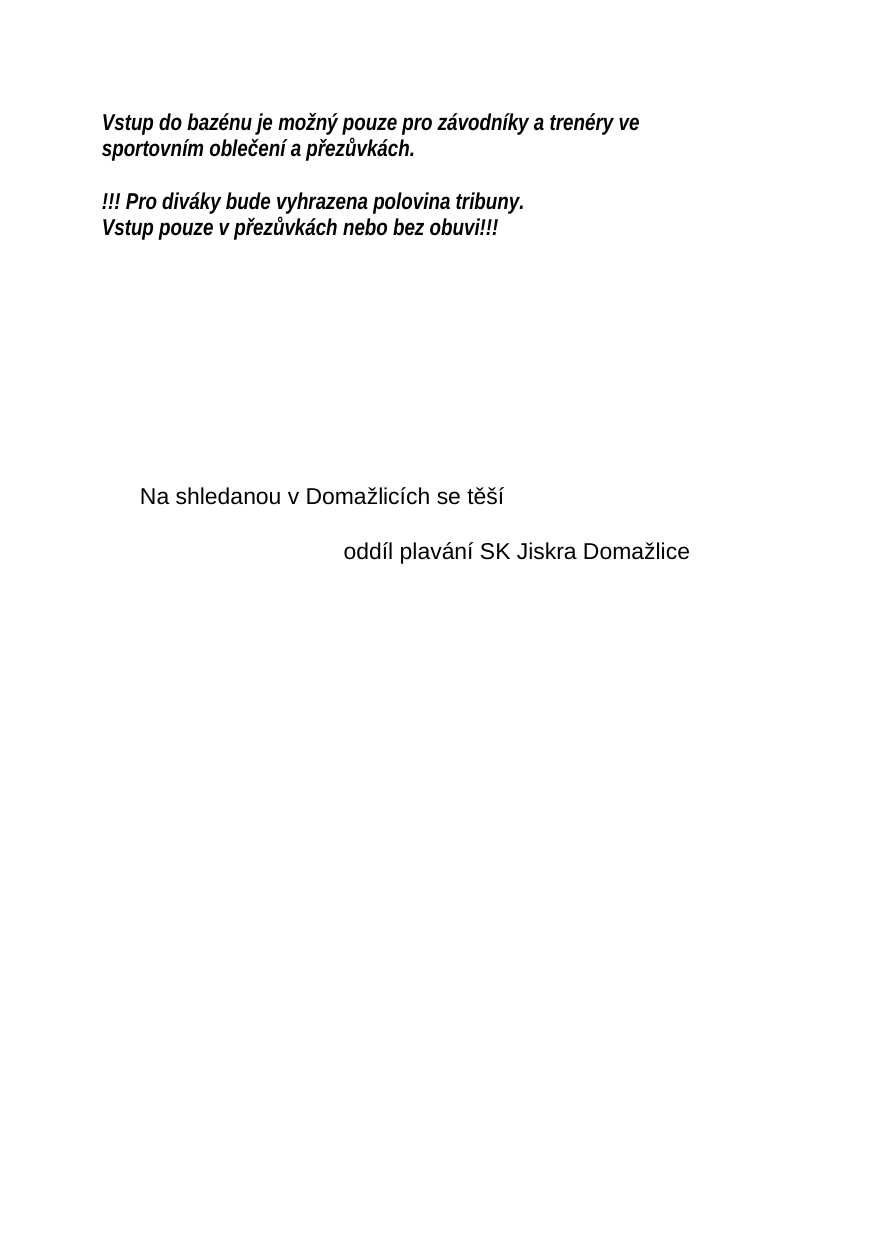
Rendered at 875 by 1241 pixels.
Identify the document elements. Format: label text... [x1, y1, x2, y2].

text !!! Pro diváky bude vyhrazena polovina tribuny. [102, 188, 743, 214]
text Vstup pouze v přezůvkách nebo bez obuvi!!! [102, 214, 743, 241]
subtitle Na shledanou v Domažlicích se těší [102, 483, 743, 509]
text oddíl plavání SK Jiskra Domažlice [102, 538, 743, 564]
text Vstup do bazénu je možný pouze pro závodníky a trenéry ve sportovním oblečení a přezůvkách. [102, 109, 743, 162]
